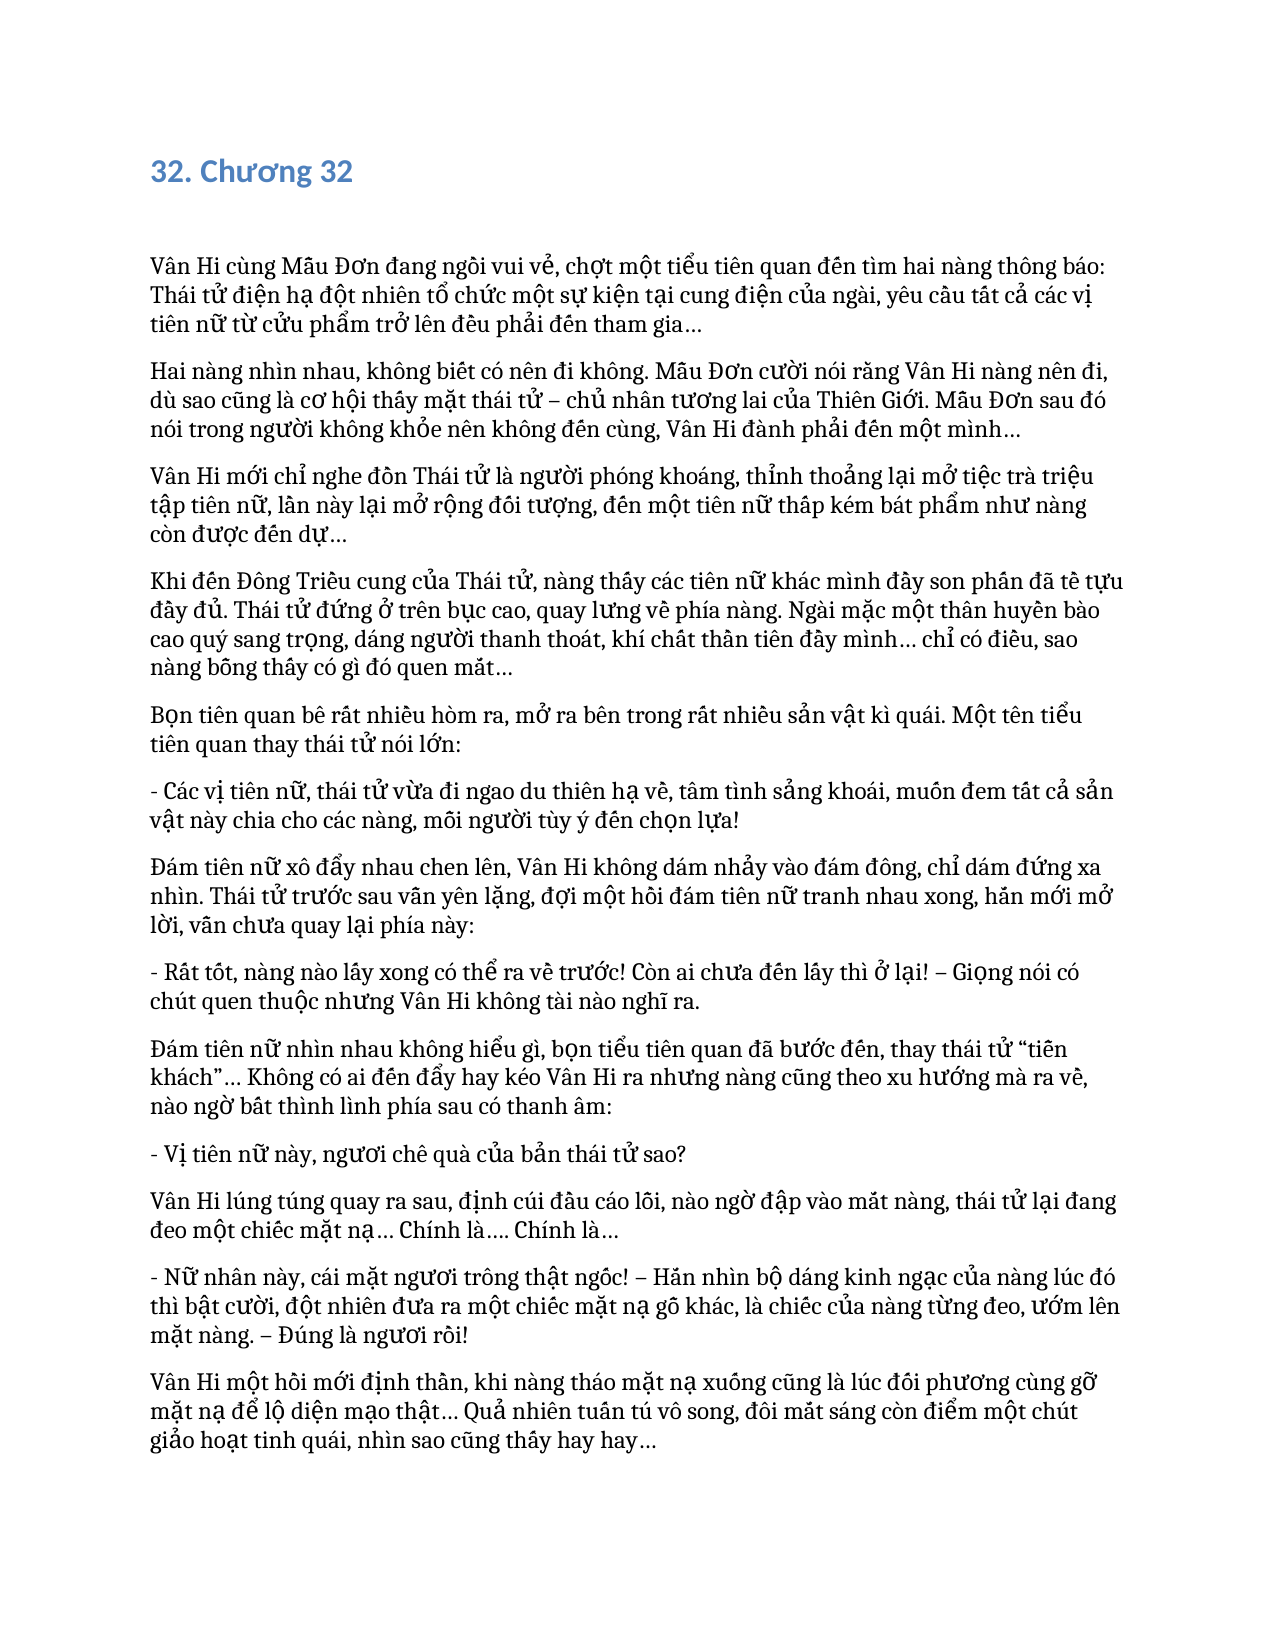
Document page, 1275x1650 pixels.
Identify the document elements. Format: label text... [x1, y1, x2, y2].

subtitle 32. Chương 32 [150, 150, 1125, 191]
text Vân Hi lúng túng quay ra sau, định cúi đầu cáo lỗi, nào ngờ đập vào mắt nàng, thái tử lại đang đeo một chiếc mặt nạ… Chính là…. Chính là… [150, 1187, 1125, 1244]
text Hai nàng nhìn nhau, không biết có nên đi không. Mẫu Đơn cười nói rằng Vân Hi nàng nên đi, dù sao cũng là cơ hội thấy mặt thái tử – chủ nhân tương lai của Thiên Giới. Mẫu Đơn sau đó nói trong người không khỏe nên không đến cùng, Vân Hi đành phải đến một mình… [150, 357, 1125, 443]
text Vân Hi mới chỉ nghe đồn Thái tử là người phóng khoáng, thỉnh thoảng lại mở tiệc trà triệu tập tiên nữ, lần này lại mở rộng đối tượng, đến một tiên nữ thấp kém bát phẩm như nàng còn được đến dự… [150, 462, 1125, 548]
text Bọn tiên quan bê rất nhiều hòm ra, mở ra bên trong rất nhiều sản vật kì quái. Một tên tiểu tiên quan thay thái tử nói lớn: [150, 701, 1125, 758]
text Vân Hi một hồi mới định thần, khi nàng tháo mặt nạ xuống cũng là lúc đối phương cùng gỡ mặt nạ để lộ diện mạo thật… Quả nhiên tuấn tú vô song, đôi mắt sáng còn điểm một chút giảo hoạt tinh quái, nhìn sao cũng thấy hay hay… [150, 1368, 1125, 1454]
text Đám tiên nữ nhìn nhau không hiểu gì, bọn tiểu tiên quan đã bước đến, thay thái tử “tiễn khách”… Không có ai đến đẩy hay kéo Vân Hi ra nhưng nàng cũng theo xu hướng mà ra về, nào ngờ bất thình lình phía sau có thanh âm: [150, 1034, 1125, 1121]
text - Nữ nhân này, cái mặt ngươi trông thật ngốc! – Hắn nhìn bộ dáng kinh ngạc của nàng lúc đó thì bật cười, đột nhiên đưa ra một chiếc mặt nạ gỗ khác, là chiếc của nàng từng đeo, ướm lên mặt nàng. – Đúng là ngươi rồi! [150, 1263, 1125, 1349]
text - Các vị tiên nữ, thái tử vừa đi ngao du thiên hạ về, tâm tình sảng khoái, muốn đem tất cả sản vật này chia cho các nàng, mỗi người tùy ý đến chọn lựa! [150, 777, 1125, 834]
text Khi đến Đông Triều cung của Thái tử, nàng thấy các tiên nữ khác mình đầy son phấn đã tề tựu đầy đủ. Thái tử đứng ở trên bục cao, quay lưng về phía nàng. Ngài mặc một thân huyền bào cao quý sang trọng, dáng người thanh thoát, khí chất thần tiên đầy mình… chỉ có điều, sao nàng bỗng thấy có gì đó quen mắt… [150, 567, 1125, 682]
text Vân Hi cùng Mẫu Đơn đang ngồi vui vẻ, chợt một tiểu tiên quan đến tìm hai nàng thông báo: Thái tử điện hạ đột nhiên tổ chức một sự kiện tại cung điện của ngài, yêu cầu tất cả các vị tiên nữ từ cửu phẩm trở lên đều phải đến tham gia… [150, 194, 1125, 338]
text Đám tiên nữ xô đẩy nhau chen lên, Vân Hi không dám nhảy vào đám đông, chỉ dám đứng xa nhìn. Thái tử trước sau vẫn yên lặng, đợi một hồi đám tiên nữ tranh nhau xong, hắn mới mở lời, vẫn chưa quay lại phía này: [150, 853, 1125, 939]
text - Vị tiên nữ này, ngươi chê quà của bản thái tử sao? [150, 1139, 1125, 1168]
text - Rất tốt, nàng nào lấy xong có thể ra về trước! Còn ai chưa đến lấy thì ở lại! – Giọng nói có chút quen thuộc nhưng Vân Hi không tài nào nghĩ ra. [150, 958, 1125, 1016]
